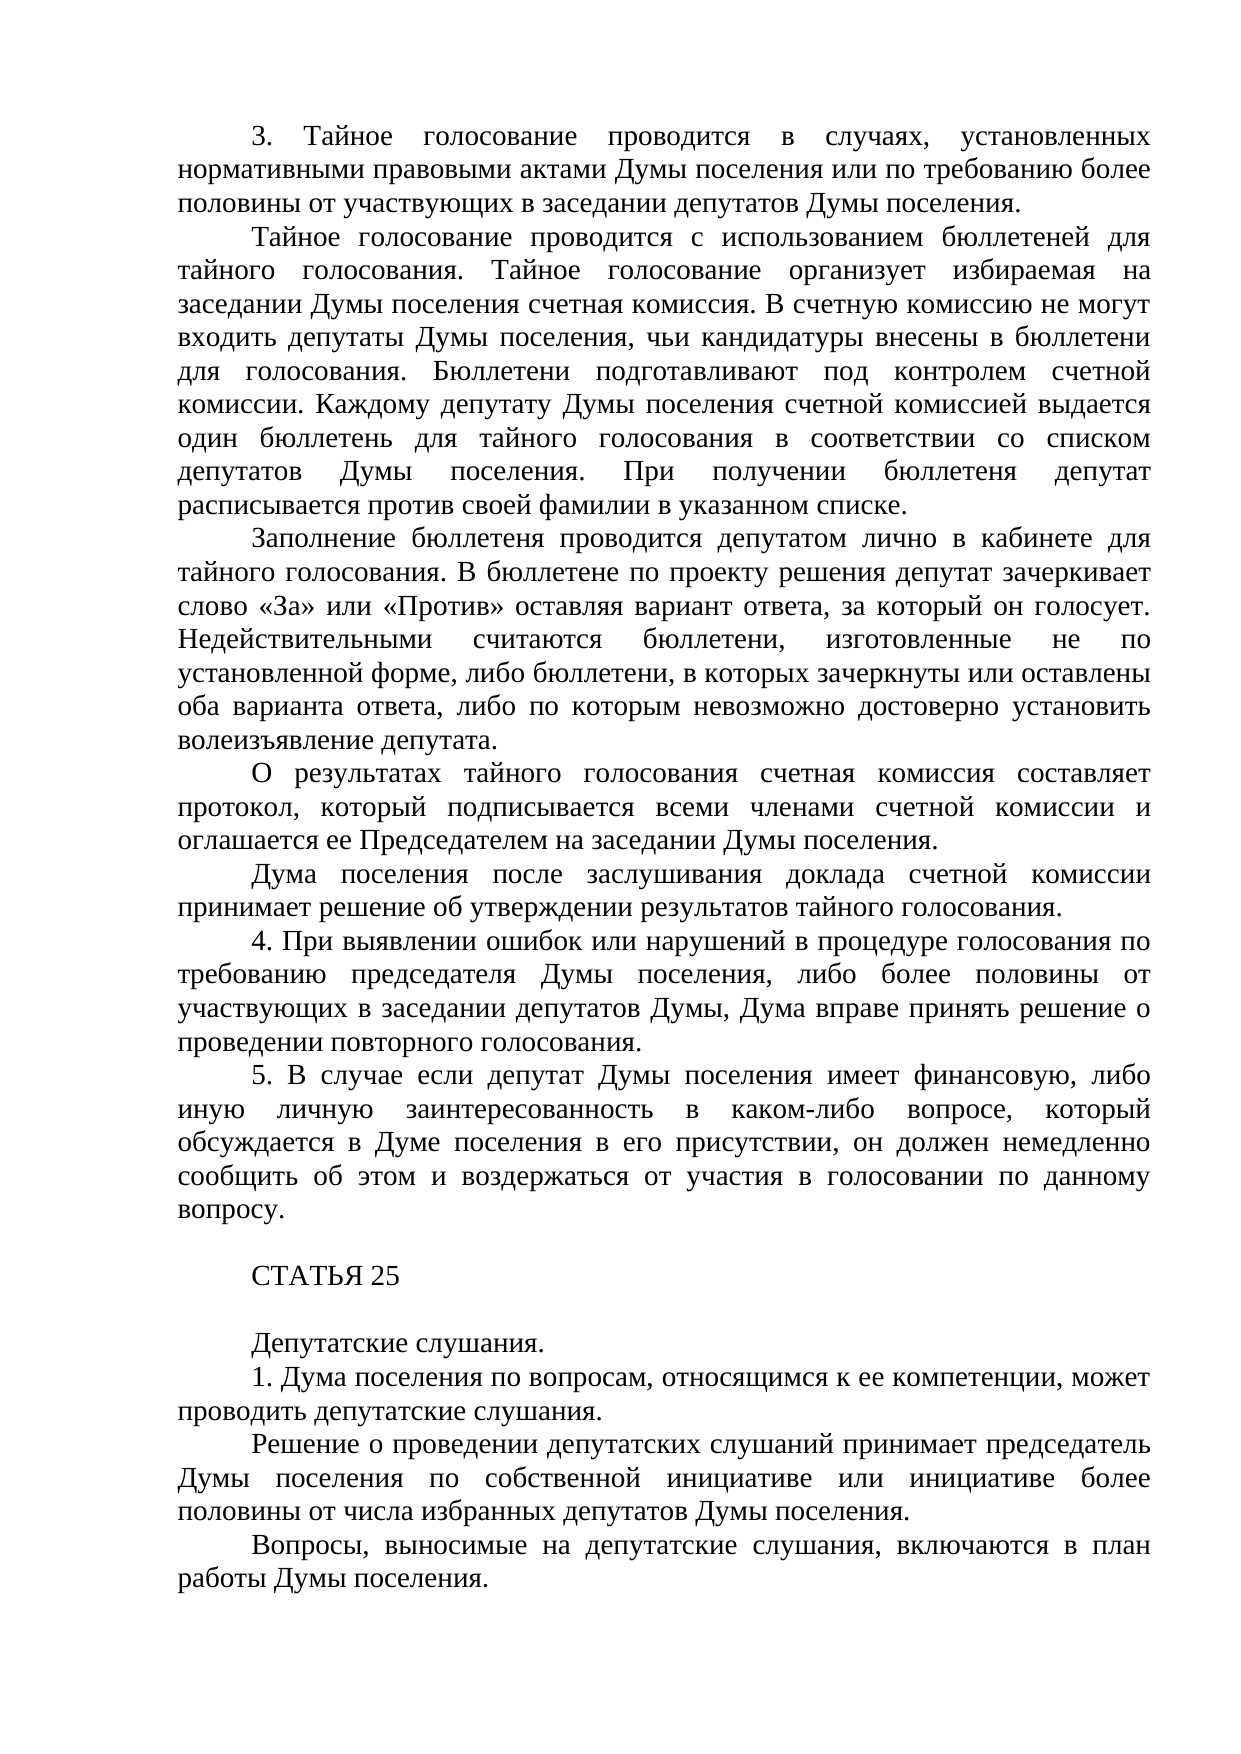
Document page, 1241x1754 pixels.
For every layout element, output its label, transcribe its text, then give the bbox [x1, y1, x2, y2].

text 5. В случае если депутат Думы поселения имеет финансовую, либо иную личную заинтересованность в каком-либо вопросе, который обсуждается в Думе поселения в его присутствии, он должен немедленно сообщить об этом и воздержаться от участия в голосовании по данному вопросу. [177, 1057, 1152, 1225]
text Дума поселения после заслушивания доклада счетной комиссии принимает решение об утверждении результатов тайного голосования. [177, 856, 1152, 923]
text Заполнение бюллетеня проводится депутатом лично в кабинете для тайного голосования. В бюллетене по проекту решения депутат зачеркивает слово «За» или «Против» оставляя вариант ответа, за который он голосует. Недействительными считаются бюллетени, изготовленные не по установленной форме, либо бюллетени, в которых зачеркнуты или оставлены оба варианта ответа, либо по которым невозможно достоверно установить волеизъявление депутата. [177, 521, 1152, 755]
text 3. Тайное голосование проводится в случаях, установленных нормативными правовыми актами Думы поселения или по требованию более половины от участвующих в заседании депутатов Думы поселения. [177, 118, 1152, 219]
text 4. При выявлении ошибок или нарушений в процедуре голосования по требованию председателя Думы поселения, либо более половины от участвующих в заседании депутатов Думы, Дума вправе принять решение о проведении повторного голосования. [177, 923, 1152, 1057]
text СТАТЬЯ 25 [177, 1258, 1152, 1292]
text Вопросы, выносимые на депутатские слушания, включаются в план работы Думы поселения. [177, 1527, 1152, 1594]
text Депутатские слушания. [177, 1326, 1152, 1359]
text Тайное голосование проводится с использованием бюллетеней для тайного голосования. Тайное голосование организует избираемая на заседании Думы поселения счетная комиссия. В счетную комиссию не могут входить депутаты Думы поселения, чьи кандидатуры внесены в бюллетени для голосования. Бюллетени подготавливают под контролем счетной комиссии. Каждому депутату Думы поселения счетной комиссией выдается один бюллетень для тайного голосования в соответствии со списком депутатов Думы поселения. При получении бюллетеня депутат расписывается против своей фамилии в указанном списке. [177, 219, 1152, 521]
text О результатах тайного голосования счетная комиссия составляет протокол, который подписывается всеми членами счетной комиссии и оглашается ее Председателем на заседании Думы поселения. [177, 755, 1152, 856]
text Решение о проведении депутатских слушаний принимает председатель Думы поселения по собственной инициативе или инициативе более половины от числа избранных депутатов Думы поселения. [177, 1426, 1152, 1527]
text 1. Дума поселения по вопросам, относящимся к ее компетенции, может проводить депутатские слушания. [177, 1359, 1152, 1426]
